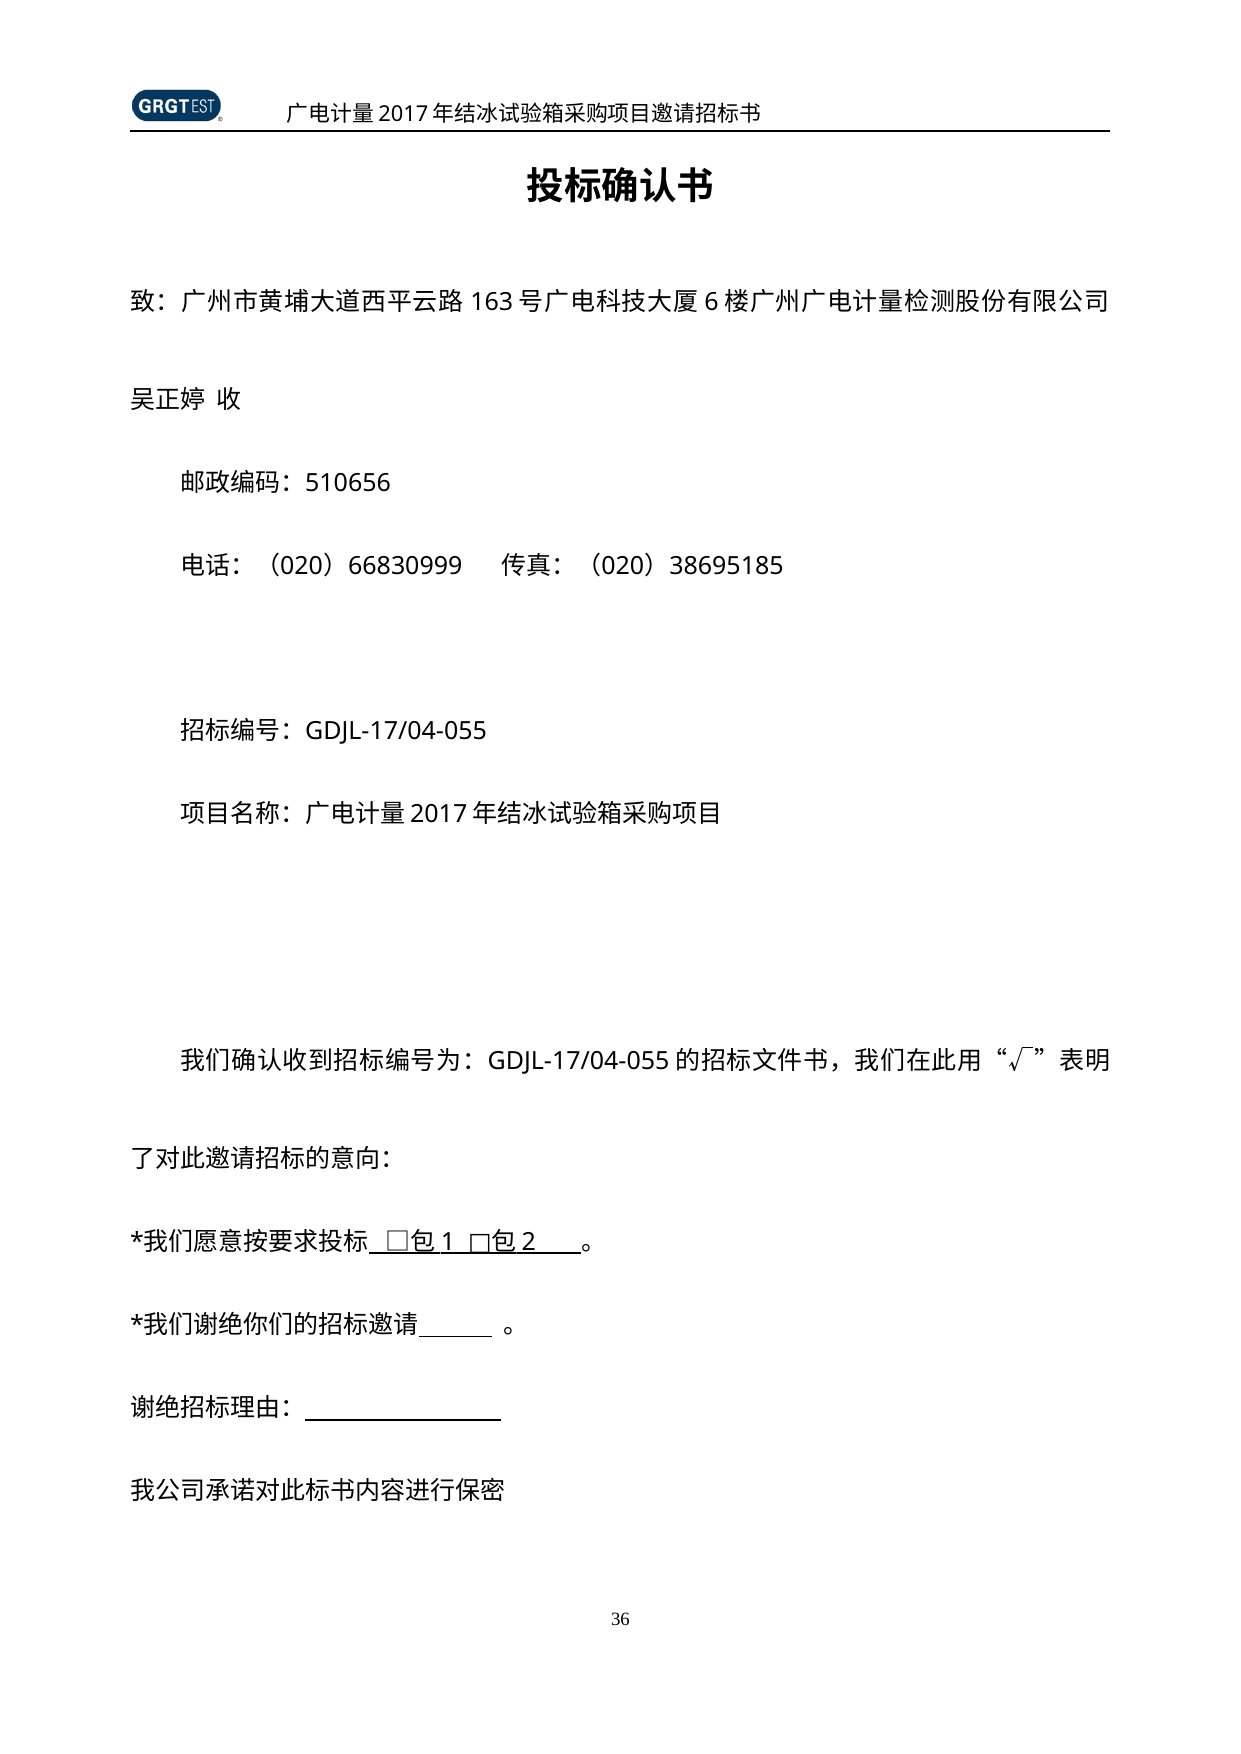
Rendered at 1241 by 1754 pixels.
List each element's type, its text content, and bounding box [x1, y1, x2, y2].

text *我们谢绝你们的招标邀请 。 [130, 1290, 1110, 1355]
text 我们确认收到招标编号为：GDJL-17/04-055的招标文件书，我们在此用“√”表明了对此邀请招标的意向： [130, 1026, 1110, 1189]
text 我公司承诺对此标书内容进行保密 [130, 1456, 1110, 1521]
text *我们愿意按要求投标 □包1 □包2 。 [130, 1207, 1110, 1272]
text 致：广州市黄埔大道西平云路163号广电科技大厦6楼广州广电计量检测股份有限公司 吴正婷 收 [130, 267, 1110, 430]
text 项目名称：广电计量2017年结冰试验箱采购项目 [130, 779, 1110, 844]
text 邮政编码：510656 [130, 448, 1110, 513]
text 谢绝招标理由： [130, 1373, 1110, 1438]
subtitle 投标确认书 [130, 151, 1110, 216]
picture [129, 88, 224, 122]
text 招标编号：GDJL-17/04-055 [130, 696, 1110, 761]
text 电话：（020）66830999 传真：（020）38695185 [130, 531, 1110, 596]
